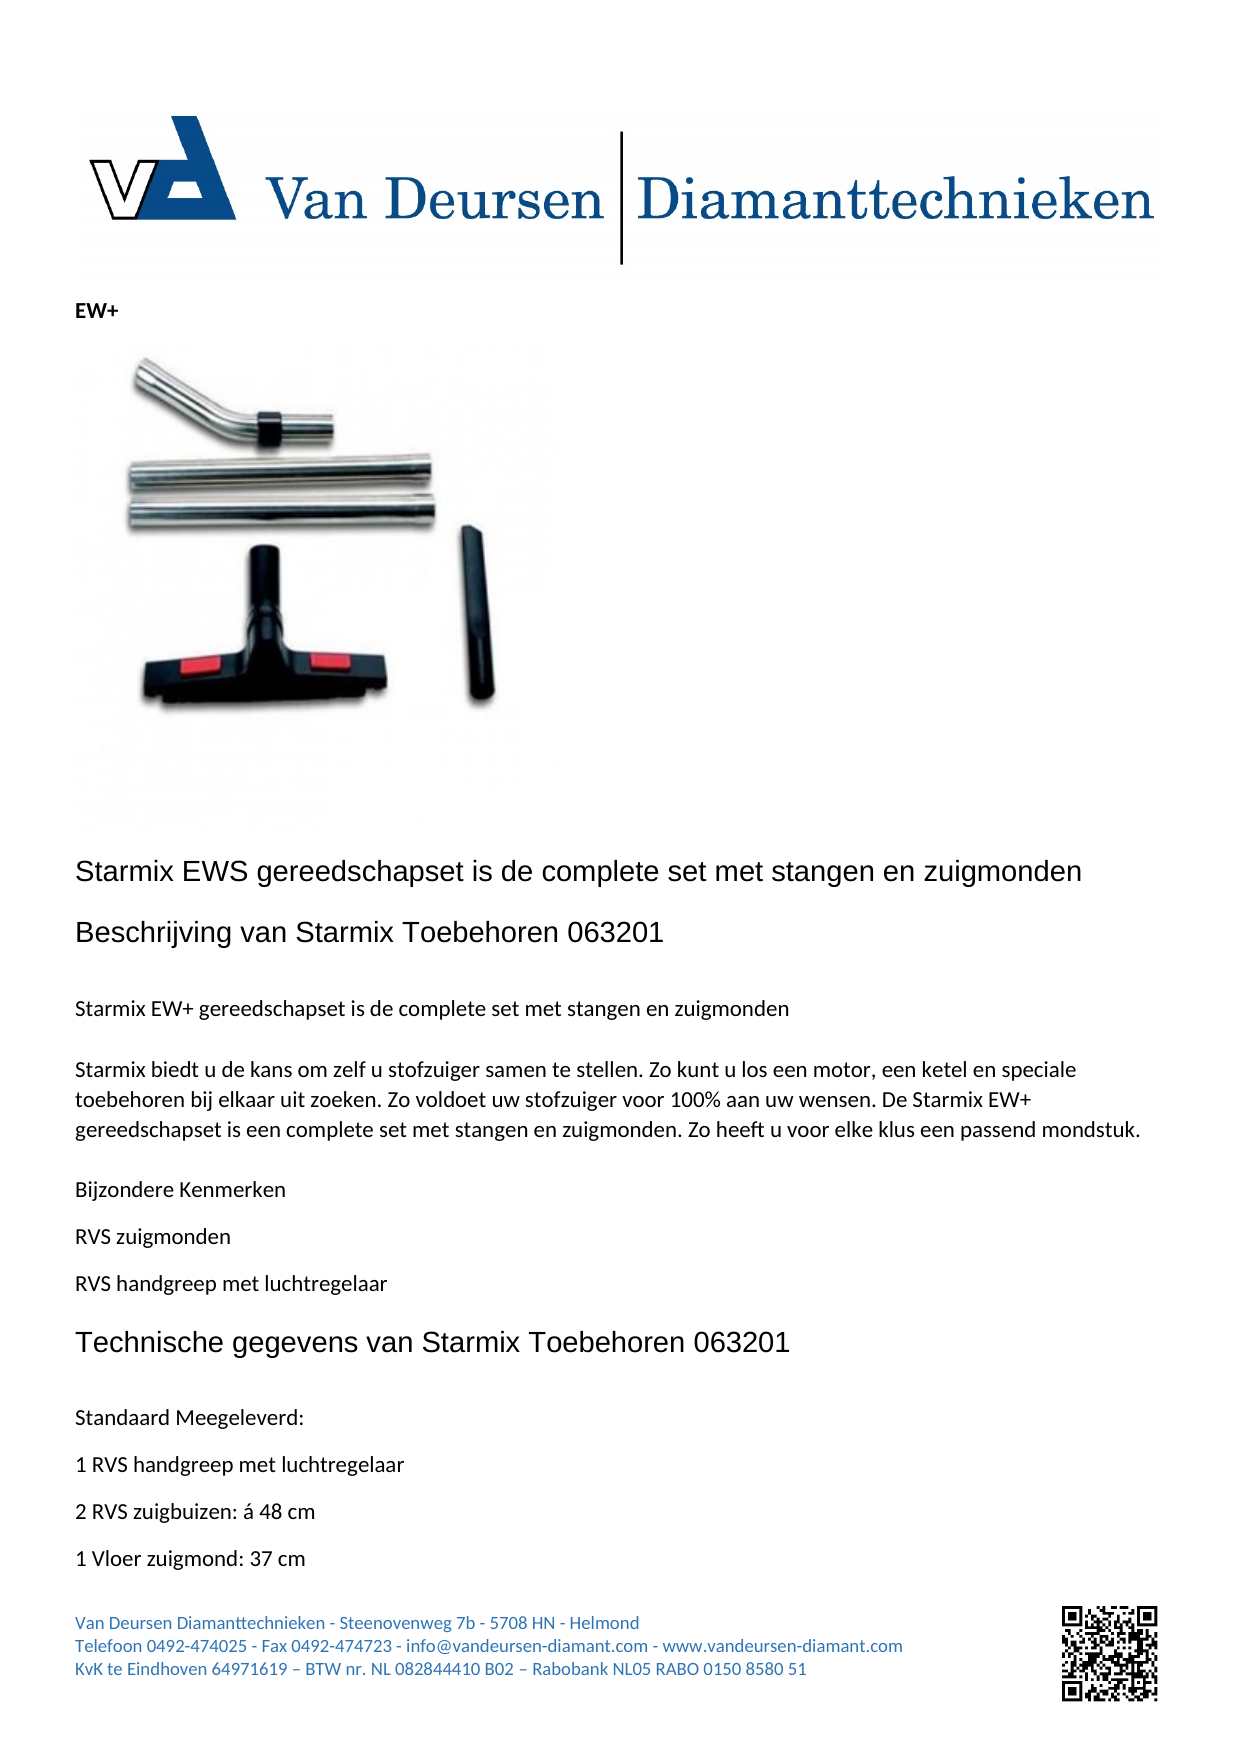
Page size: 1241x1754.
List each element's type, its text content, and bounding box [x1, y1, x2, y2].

text Beschrijving van Starmix Toebehoren 063201 [75, 916, 1165, 949]
text EW+ [75, 296, 1165, 324]
text Technische gegevens van Starmix Toebehoren 063201 [75, 1324, 1165, 1358]
picture [1059, 1603, 1160, 1704]
text Starmix EW+ gereedschapset is de complete set met stangen en zuigmonden Starmix biedt u de kans om zelf u stofzuiger samen te stellen. Zo kunt u los een motor, een ketel en speciale toebehoren bij elkaar uit zoeken. Zo voldoet uw stofzuiger voor 100% aan uw wensen. De Starmix EW+ gereedschapset is een complete set met stangen en zuigmonden. Zo heeft u voor elke klus een passend mondstuk. Bijzondere Kenmerken [75, 964, 1165, 1204]
text Starmix EWS gereedschapset is de complete set met stangen en zuigmonden [75, 854, 1165, 888]
picture [75, 101, 1166, 277]
text Standaard Meegeleverd: [75, 1373, 1165, 1431]
